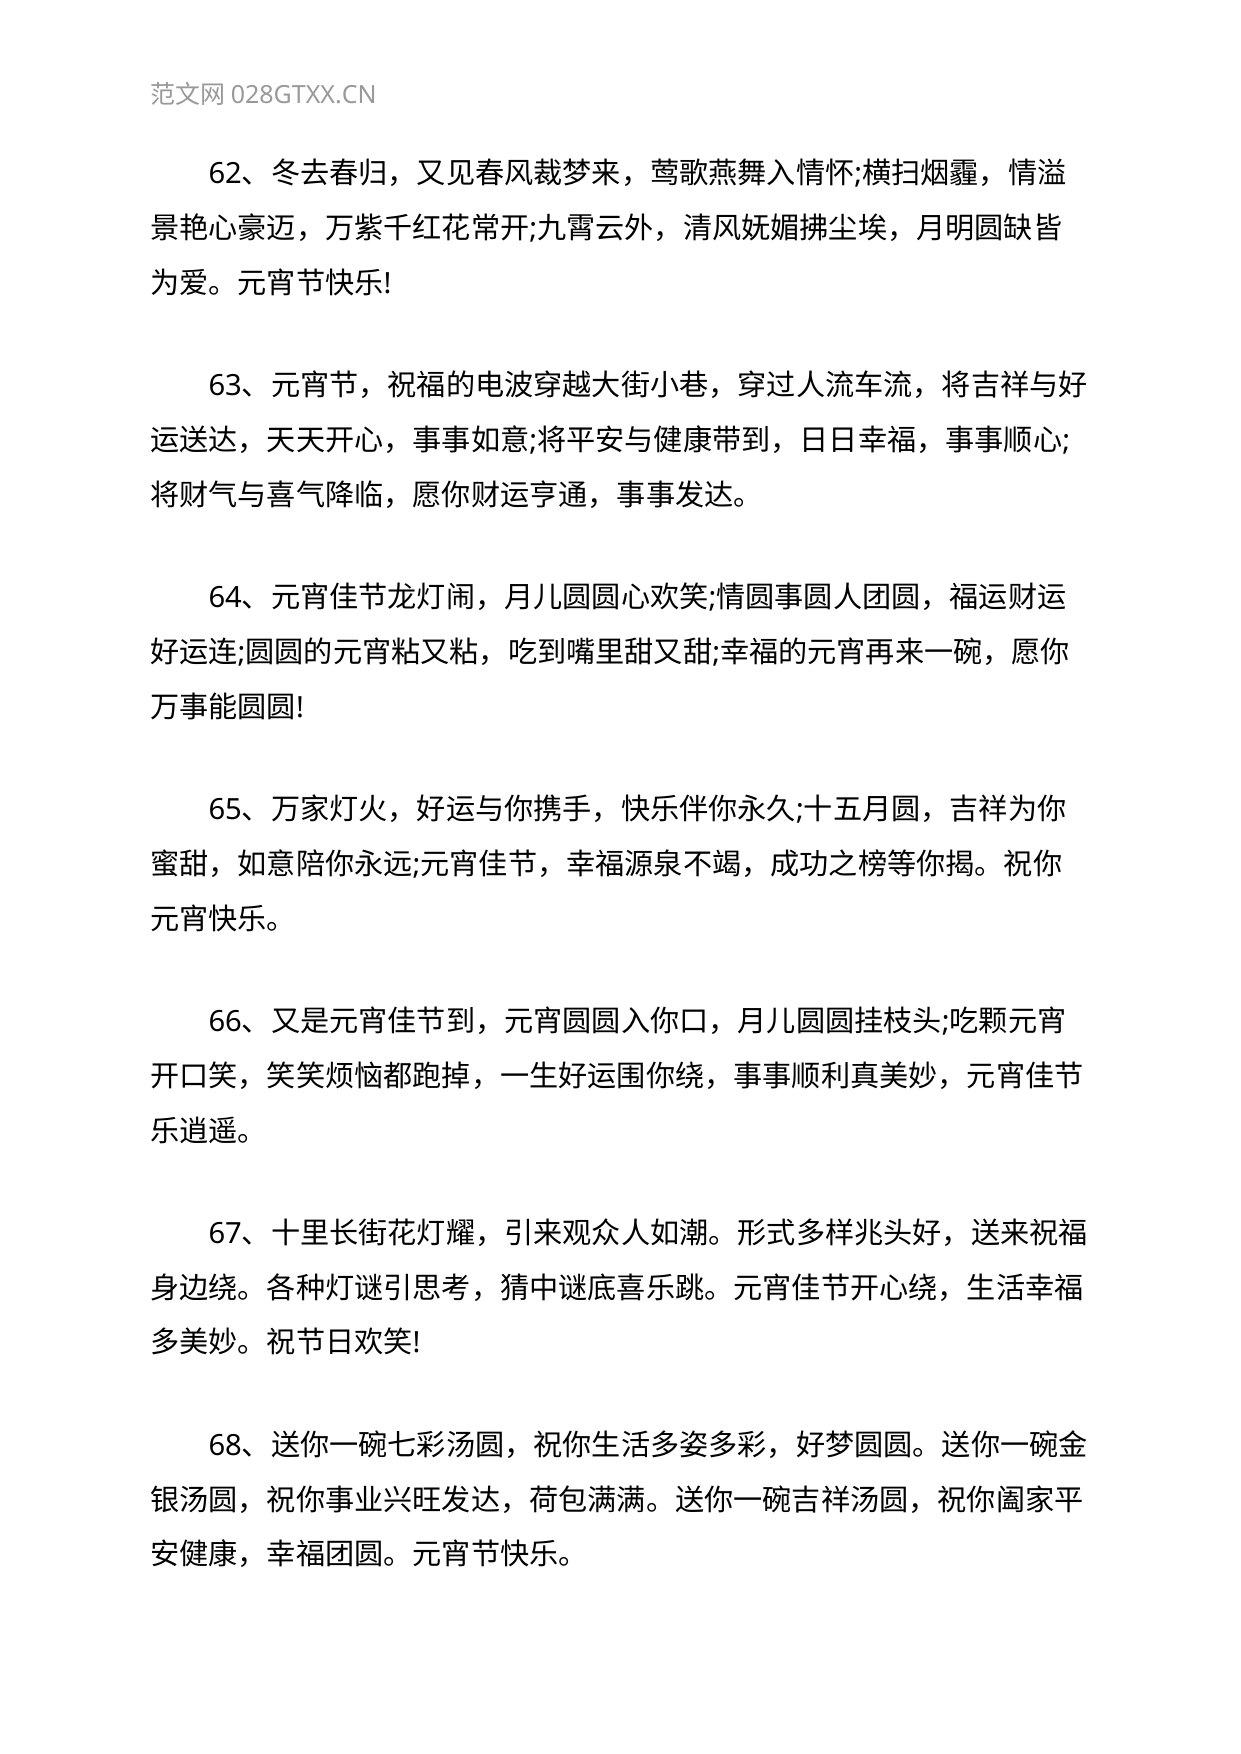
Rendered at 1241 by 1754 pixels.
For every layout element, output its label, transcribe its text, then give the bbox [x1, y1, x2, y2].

text 62、冬去春归，又见春风裁梦来，莺歌燕舞入情怀;横扫烟霾，情溢景艳心豪迈，万紫千红花常开;九霄云外，清风妩媚拂尘埃，月明圆缺皆为爱。元宵节快乐! [150, 150, 1090, 302]
text 63、元宵节，祝福的电波穿越大街小巷，穿过人流车流，将吉祥与好运送达，天天开心，事事如意;将平安与健康带到，日日幸福，事事顺心;将财气与喜气降临，愿你财运亨通，事事发达。 [150, 362, 1090, 514]
text 65、万家灯火，好运与你携手，快乐伴你永久;十五月圆，吉祥为你蜜甜，如意陪你永远;元宵佳节，幸福源泉不竭，成功之榜等你揭。祝你元宵快乐。 [150, 786, 1090, 938]
text 64、元宵佳节龙灯闹，月儿圆圆心欢笑;情圆事圆人团圆，福运财运好运连;圆圆的元宵粘又粘，吃到嘴里甜又甜;幸福的元宵再来一碗，愿你万事能圆圆! [150, 574, 1090, 726]
text 68、送你一碗七彩汤圆，祝你生活多姿多彩，好梦圆圆。送你一碗金银汤圆，祝你事业兴旺发达，荷包满满。送你一碗吉祥汤圆，祝你阖家平安健康，幸福团圆。元宵节快乐。 [150, 1421, 1090, 1573]
text 67、十里长街花灯耀，引来观众人如潮。形式多样兆头好，送来祝福身边绕。各种灯谜引思考，猜中谜底喜乐跳。元宵佳节开心绕，生活幸福多美妙。祝节日欢笑! [150, 1209, 1090, 1361]
text 66、又是元宵佳节到，元宵圆圆入你口，月儿圆圆挂枝头;吃颗元宵开口笑，笑笑烦恼都跑掉，一生好运围你绕，事事顺利真美妙，元宵佳节乐逍遥。 [150, 997, 1090, 1150]
